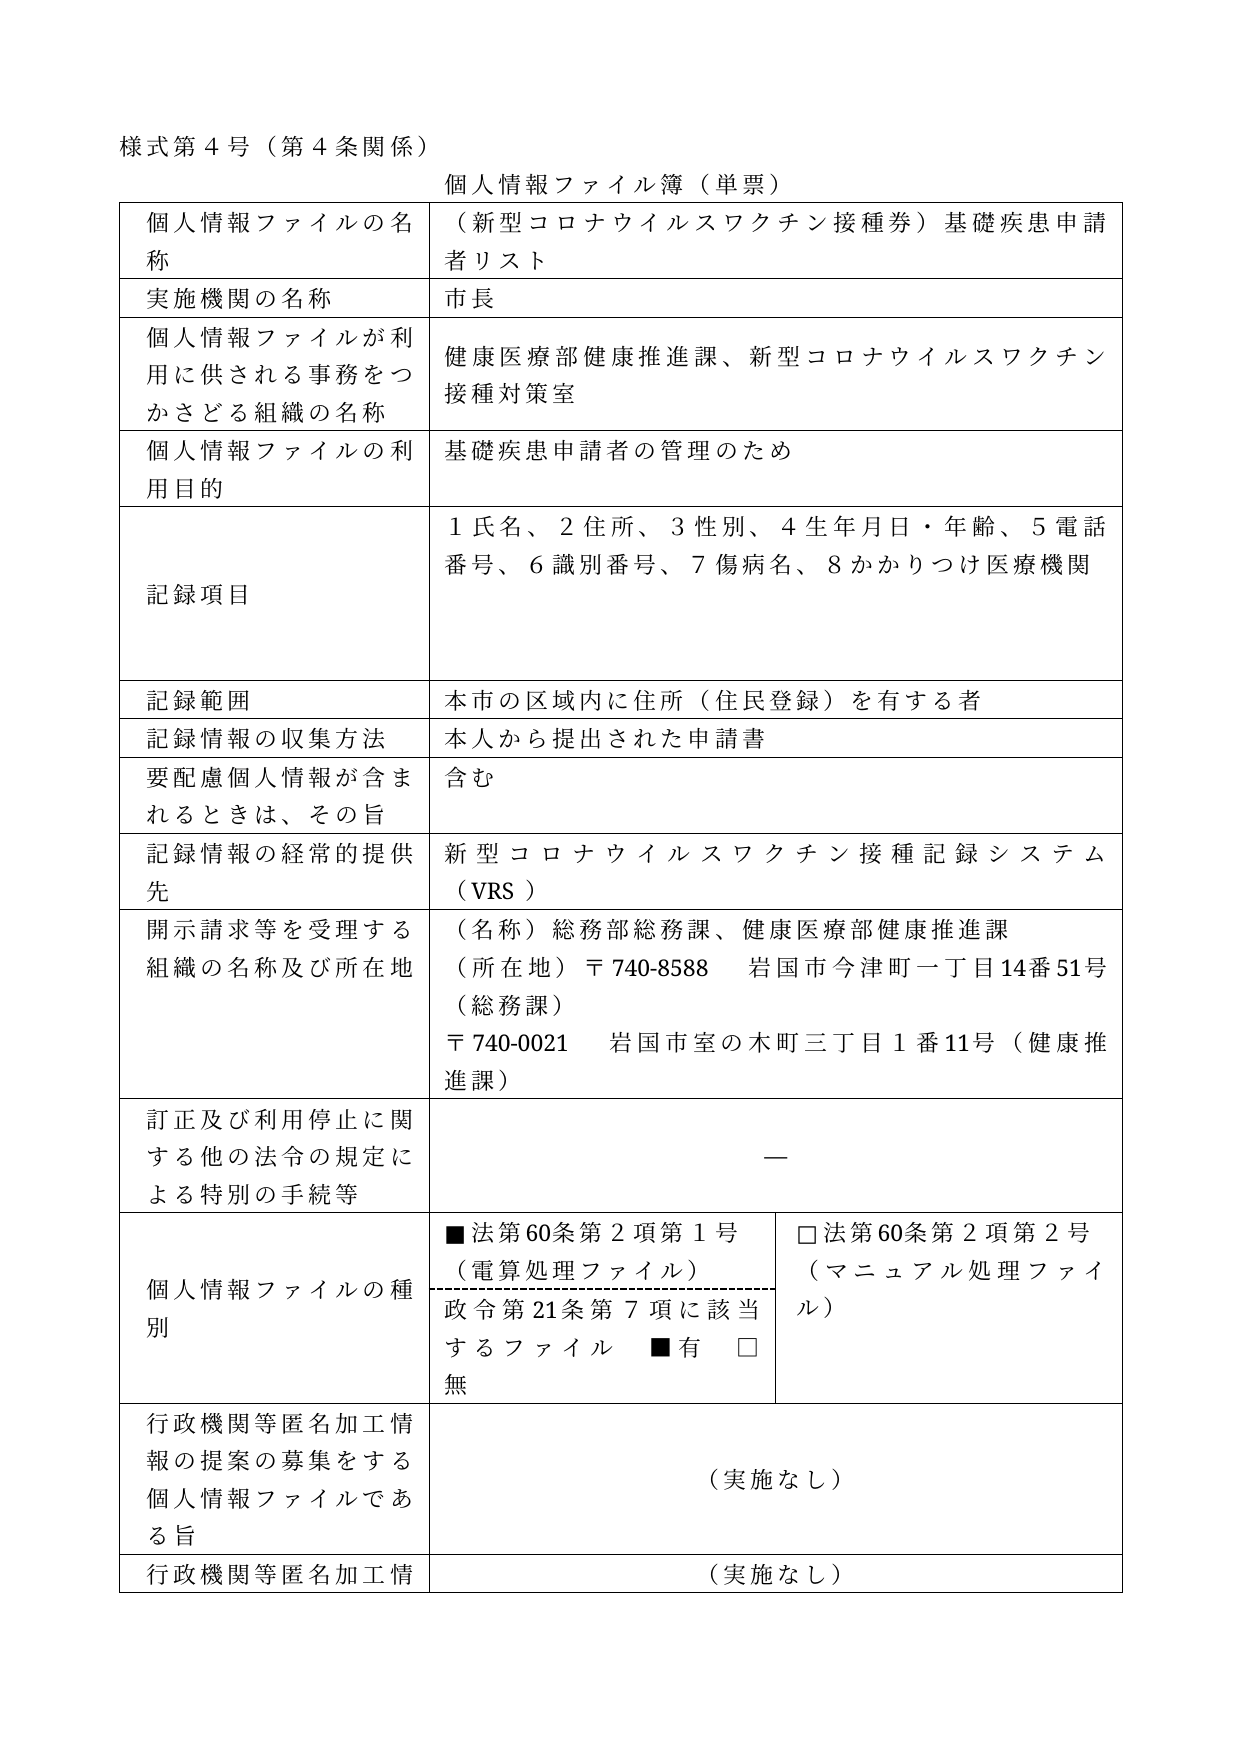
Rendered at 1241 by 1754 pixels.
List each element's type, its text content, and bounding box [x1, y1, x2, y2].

table_cell 訂正及び利用停止に関する他の法令の規定による特別の手続等 [120, 1099, 429, 1212]
table_cell 含む [430, 758, 1122, 833]
table_cell 健康医療部健康推進課、新型コロナウイルスワクチン接種対策室 [430, 318, 1122, 430]
table_cell 記録範囲 [120, 681, 429, 718]
table_cell 開示請求等を受理する組織の名称及び所在地 [120, 910, 429, 1098]
table_header （新型コロナウイルスワクチン接種券）基礎疾患申請者リスト [430, 203, 1122, 278]
table_cell 記録情報の収集方法 [120, 719, 429, 757]
table_cell 本人から提出された申請書 [430, 719, 1122, 757]
table_cell ― [430, 1099, 1122, 1212]
table_cell 基礎疾患申請者の管理のため [430, 431, 1122, 506]
table_cell （実施なし） [430, 1555, 1122, 1592]
table_cell ■法第60条第２項第１号 （電算処理ファイル） [430, 1213, 775, 1288]
table_cell 本市の区域内に住所（住民登録）を有する者 [430, 681, 1122, 718]
text 様式第４号（第４条関係） [119, 127, 1121, 164]
table_header 個人情報ファイルの名称 [120, 203, 429, 278]
text 個人情報ファイル簿（単票） [119, 164, 1121, 202]
table_cell 行政機関等匿名加工情報の提案の募集をする個人情報ファイルである旨 [120, 1404, 429, 1553]
table_cell 個人情報ファイルが利用に供される事務をつかさどる組織の名称 [120, 318, 429, 430]
table_cell 記録項目 [120, 507, 429, 679]
table_cell （所在地）〒740-8588 岩国市今津町一丁目14番51号（総務課） 〒740-0021 岩国市室の木町三丁目１番11号（健康推進課） [430, 947, 1122, 1098]
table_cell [120, 1555, 429, 1592]
table_cell 個人情報ファイルの利用目的 [120, 431, 429, 506]
table_cell （名称）総務部総務課、健康医療部健康推進課 [430, 910, 1122, 947]
table_cell 新型コロナウイルスワクチン接種記録システム（VRS） [430, 834, 1122, 909]
table_cell 政令第21条第７項に該当するファイル ■有 □無 [430, 1288, 775, 1402]
table_cell 要配慮個人情報が含まれるときは、その旨 [120, 758, 429, 833]
table_cell 個人情報ファイルの種別 [120, 1213, 429, 1402]
table_cell 市長 [430, 279, 1122, 317]
table_cell １氏名、２住所、３性別、４生年月日・年齢、５電話番号、６識別番号、７傷病名、８かかりつけ医療機関 [430, 507, 1122, 679]
table_cell 記録情報の経常的提供先 [120, 834, 429, 909]
table_cell □法第60条第２項第２号 （マニュアル処理ファイル） [776, 1213, 1122, 1402]
table_cell （実施なし） [430, 1404, 1122, 1553]
table_cell 実施機関の名称 [120, 279, 429, 317]
